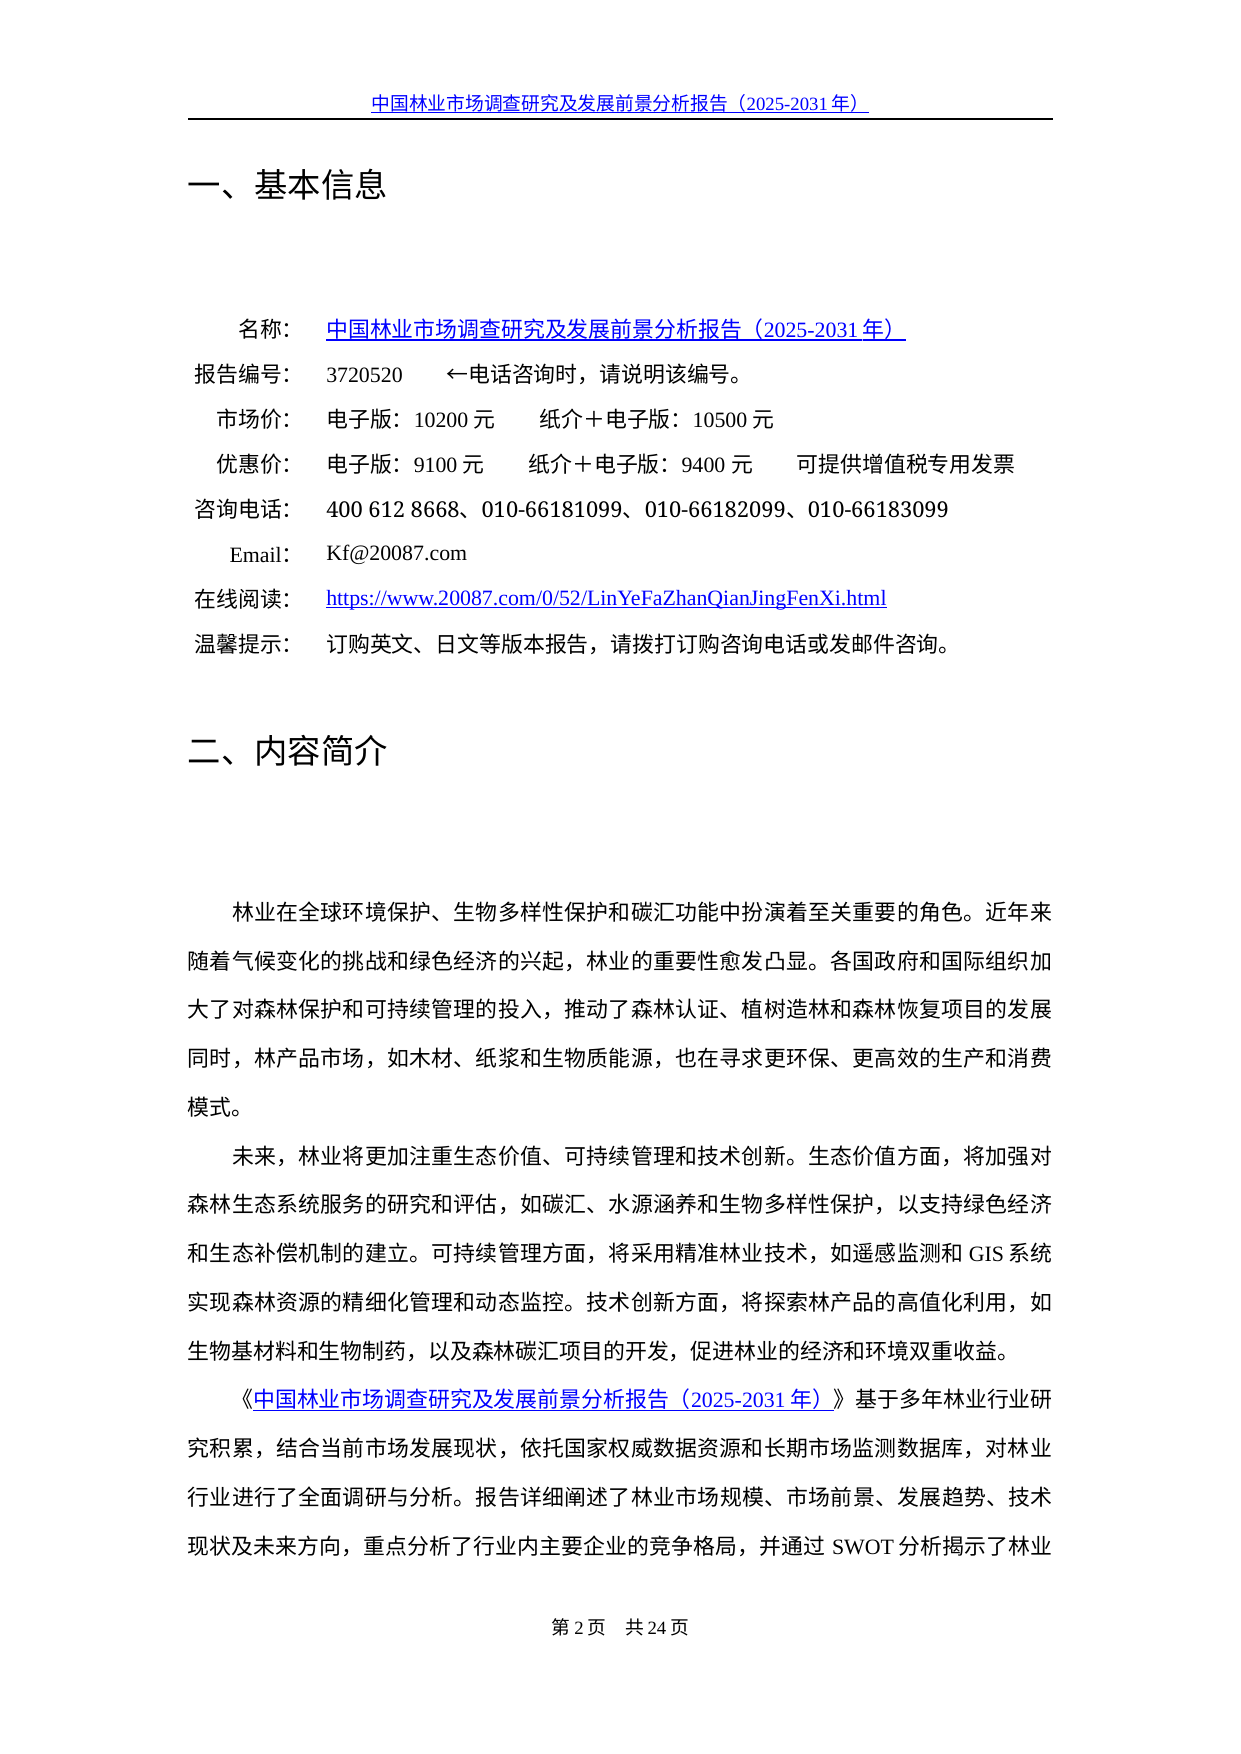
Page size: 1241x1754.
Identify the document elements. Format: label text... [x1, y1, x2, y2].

table_cell 电子版：10200 元 纸介＋电子版：10500 元 [315, 402, 1073, 447]
table_cell 在线阅读： [167, 582, 315, 627]
title 二、内容简介 [187, 717, 1053, 782]
table_cell [315, 582, 1073, 627]
table_cell 咨询电话： [167, 492, 315, 537]
table_cell 市场价： [167, 402, 315, 447]
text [187, 894, 1053, 1561]
table_header 中国林业市场调查研究及发展前景分析报告（2025-2031年） [315, 312, 1073, 357]
table_cell 订购英文、日文等版本报告，请拨打订购咨询电话或发邮件咨询。 [315, 627, 1073, 672]
title 一、基本信息 [187, 150, 1053, 215]
table_cell 电子版：9100 元 纸介＋电子版：9400 元 可提供增值税专用发票 [315, 447, 1073, 492]
table_cell 温馨提示： [167, 627, 315, 672]
table_cell 报告编号： [167, 357, 315, 402]
table_cell 优惠价： [167, 447, 315, 492]
table_header 名称： [167, 312, 315, 357]
table_cell Kf@20087.com [315, 537, 1073, 582]
table_cell 3720520 ←电话咨询时，请说明该编号。 [315, 357, 1073, 402]
table_cell 400 612 8668、010-66181099、010-66182099、010-66183099 [315, 492, 1073, 537]
table_cell Email： [167, 537, 315, 582]
